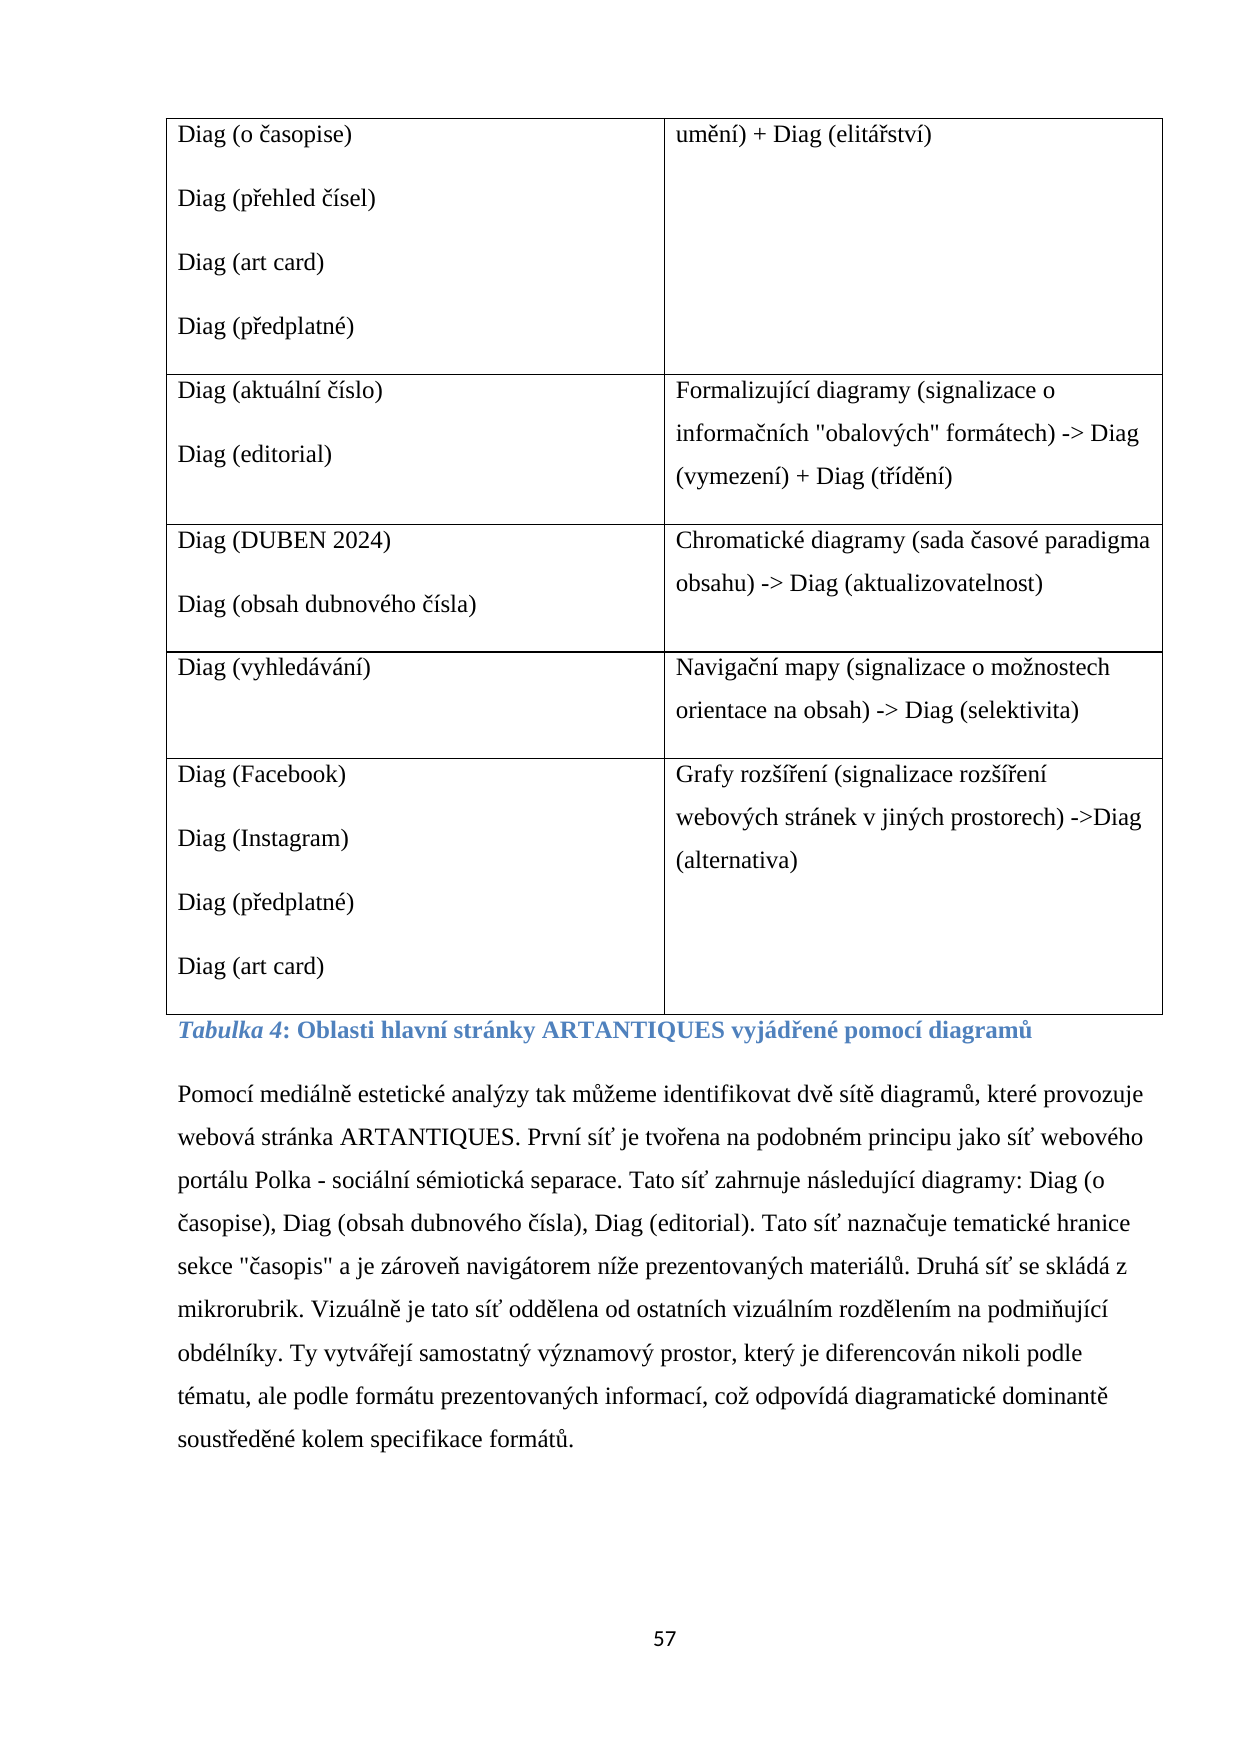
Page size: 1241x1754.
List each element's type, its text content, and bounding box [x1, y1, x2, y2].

text Tabulka 4: Oblasti hlavní stránky ARTANTIQUES vyjádřené pomocí diagramů [177, 1015, 1152, 1044]
table_cell Diag (DUBEN 2024) Diag (obsah dubnového čísla) [167, 525, 664, 651]
table_cell Diag (aktuální číslo) Diag (editorial) [167, 375, 664, 524]
table_cell Diag (Facebook) Diag (Instagram) Diag (předplatné) Diag (art card) [167, 759, 664, 1014]
table_cell Formalizující diagramy (signalizace o informačních "obalových" formátech) -> Diag (vymezení) + Diag (třídění) [665, 375, 1162, 524]
table_cell Diag (vyhledávání) [167, 653, 664, 758]
table_cell Chromatické diagramy (sada časové paradigma obsahu) -> Diag (aktualizovatelnost) [665, 525, 1162, 651]
table_cell Navigační mapy (signalizace o možnostech orientace na obsah) -> Diag (selektivita) [665, 653, 1162, 758]
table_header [167, 119, 664, 374]
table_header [665, 119, 1162, 374]
table_cell Grafy rozšíření (signalizace rozšíření webových stránek v jiných prostorech) ->Diag (alternativa) [665, 759, 1162, 1014]
text Pomocí mediálně estetické analýzy tak můžeme identifikovat dvě sítě diagramů, které provozuje webová stránka ARTANTIQUES. První síť je tvořena na podobném principu jako síť webového portálu Polka - sociální sémiotická separace. Tato síť zahrnuje následující diagramy: Diag (o časopise), Diag (obsah dubnového čísla), Diag (editorial). Tato síť naznačuje tematické hranice sekce "časopis" a je zároveň navigátorem níže prezentovaných materiálů. Druhá síť se skládá z mikrorubrik. Vizuálně je tato síť oddělena od ostatních vizuálním rozdělením na podmiňující obdélníky. Ty vytvářejí samostatný významový prostor, který je diferencován nikoli podle tématu, ale podle formátu prezentovaných informací, což odpovídá diagramatické dominantě soustředěné kolem specifikace formátů. [177, 1079, 1152, 1453]
